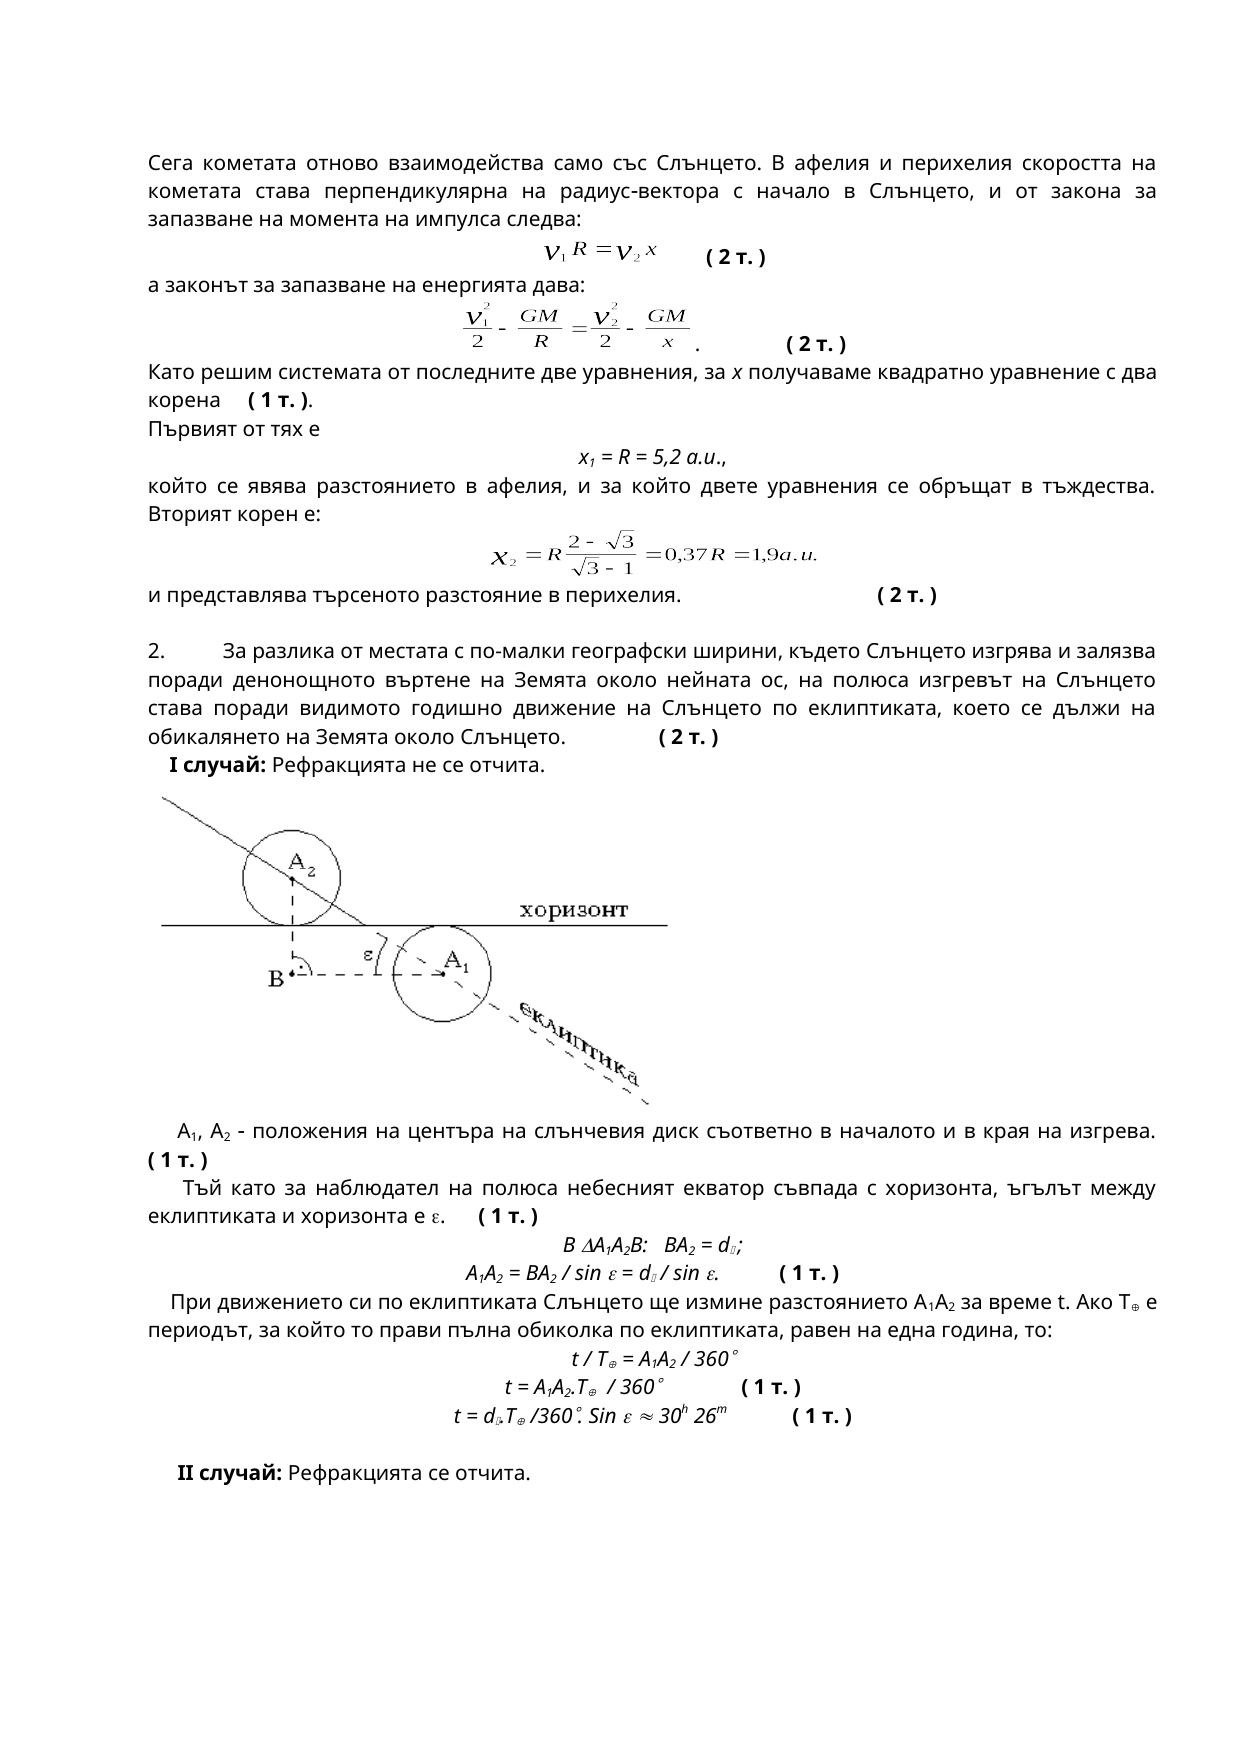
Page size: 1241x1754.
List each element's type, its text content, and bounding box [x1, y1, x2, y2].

list Като решим системата от последните две уравнения, за х получаваме квадратно уравнение с два корена ( 1 т. ). [148, 357, 1157, 414]
list Първият от тях е [148, 414, 1157, 442]
list и представлява търсеното разстояние в перихелия. ( 2 т. ) [148, 580, 1157, 608]
text В А1А2В: ВА2 = d ; [148, 1230, 1157, 1258]
text t = А1А2.Т / 360 ( 1 т. ) [148, 1372, 1157, 1401]
text А1А2 = ВА2 / sin = d / sin . ( 1 т. ) [148, 1258, 1157, 1287]
text Тъй като за наблюдател на полюса небесният екватор съвпада с хоризонта, ъгълът между еклиптиката и хоризонта е . ( 1 т. ) [148, 1173, 1157, 1230]
list който се явява разстоянието в афелия, и за който двете уравнения се обръщат в тъждества. Вторият корен е: [148, 471, 1157, 528]
text При движението си по еклиптиката Слънцето ще измине разстоянието А1А2 за време t. Ако Т е периодът, за който то прави пълна обиколка по еклиптиката, равен на една година, то: [148, 1287, 1157, 1344]
text А1, А2 положения на центъра на слънчевия диск съответно в началото и в края на изгрева. ( 1 т. ) [148, 1116, 1157, 1173]
text t = d.T /360. Sin 30h 26m ( 1 т. ) [148, 1401, 1157, 1429]
list x1 = R = 5,2 a.u., [148, 442, 1157, 471]
list а законът за запазване на енергията дава: [148, 270, 1157, 299]
text II случай: Рефракцията се отчита. [148, 1458, 1157, 1486]
text I случай: Рефракцията не се отчита. [148, 750, 1157, 779]
list За разлика от местата с по-малки географски ширини, където Слънцето изгрява и залязва поради денонощното въртене на Земята около нейната ос, на полюса изгревът на Слънцето става поради видимото годишно движение на Слънцето по еклиптиката, което се дължи на обикалянето на Земята около Слънцето. ( 2 т. ) [148, 637, 1157, 750]
list . ( 2 т. ) [148, 299, 1157, 357]
text t / Т = А1А2 / 360 [148, 1344, 1157, 1372]
list ( 2 т. ) [148, 233, 1157, 270]
list Сега кометата отново взаимодейства само със Слънцето. В афелия и перихелия скоростта на кометата става перпендикулярна на радиусвектора с начало в Слънцето, и от закона за запазване на момента на импулса следва: [148, 148, 1157, 233]
